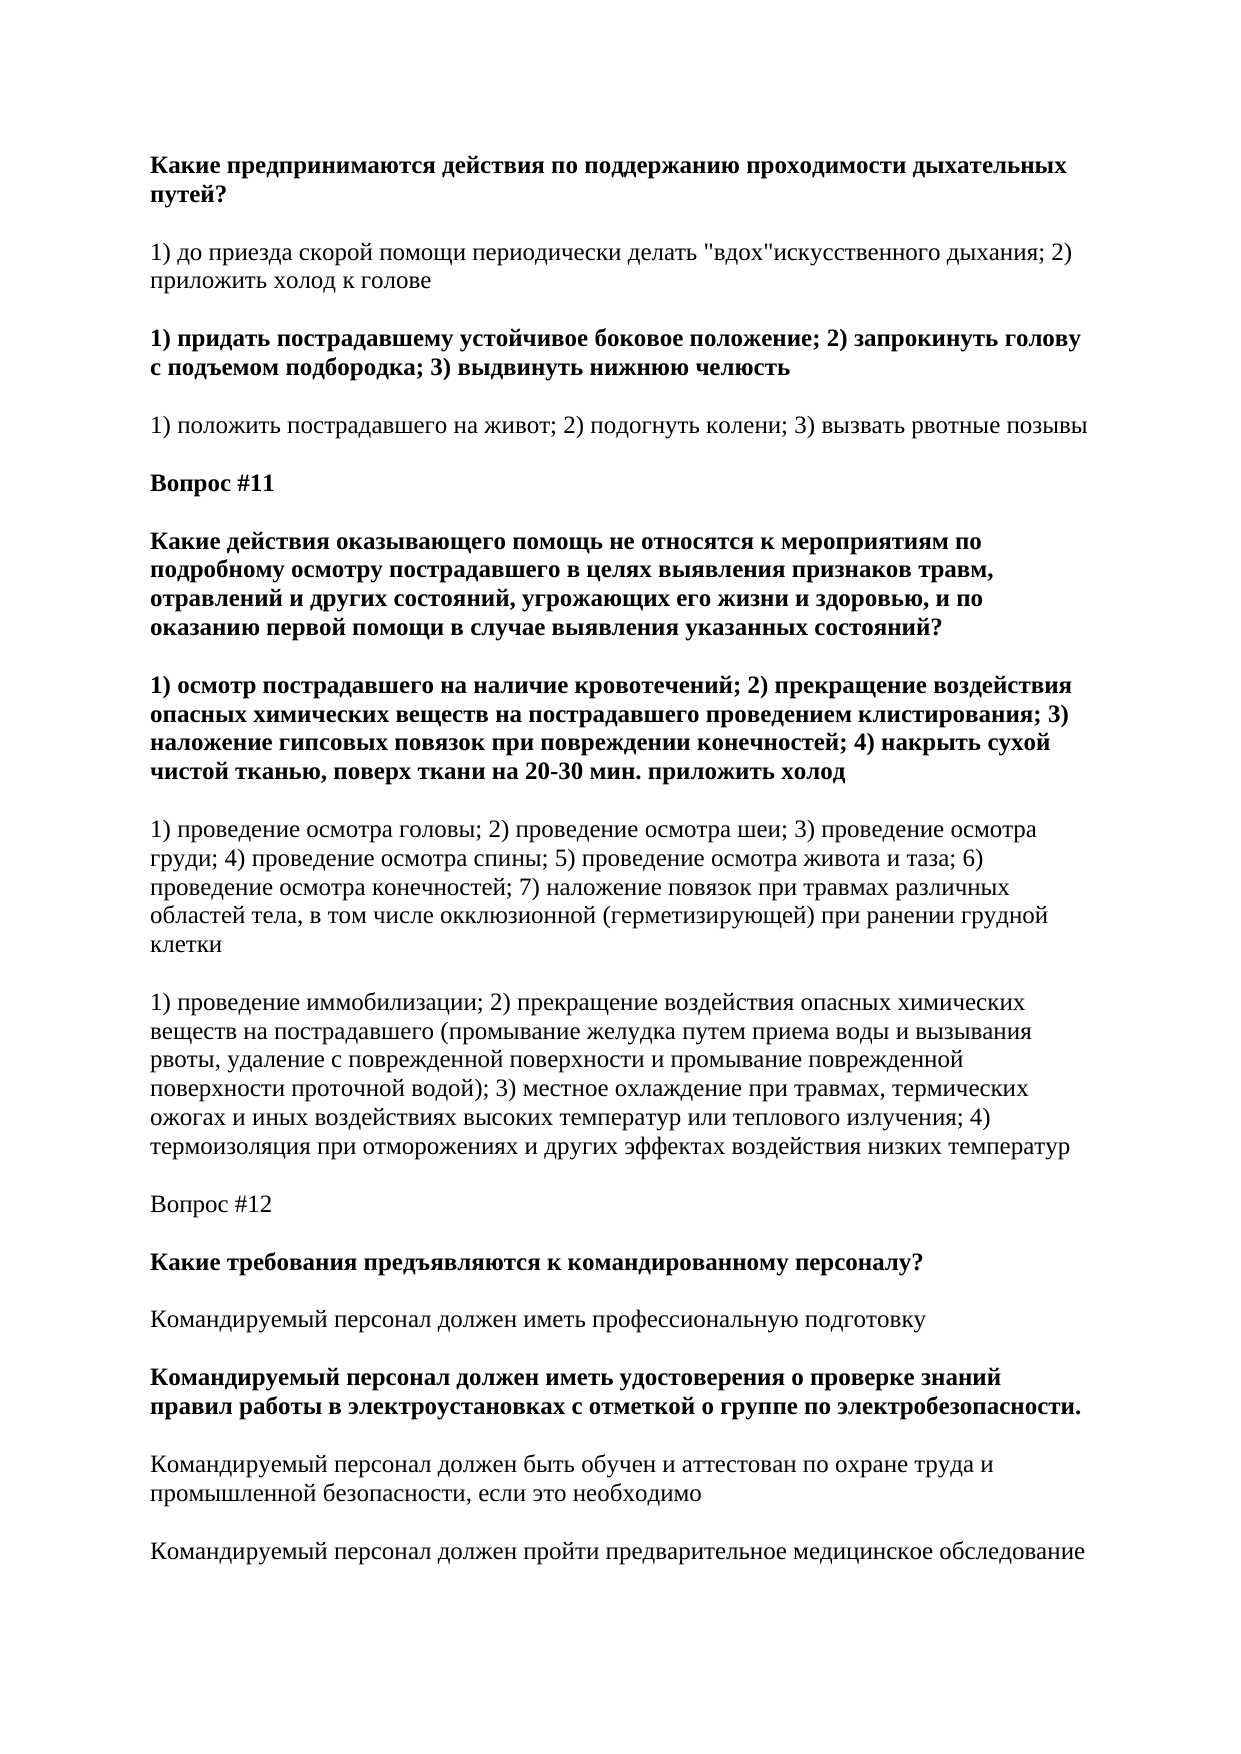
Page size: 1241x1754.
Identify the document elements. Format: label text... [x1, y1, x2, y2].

text 1) проведение осмотра головы; 2) проведение осмотра шеи; 3) проведение осмотра груди; 4) проведение осмотра спины; 5) проведение осмотра живота и таза; 6) проведение осмотра конечностей; 7) наложение повязок при травмах различных областей тела, в том числе окклюзионной (герметизирующей) при ранении грудной клетки [150, 814, 1090, 958]
text Какие предпринимаются действия по поддержанию проходимости дыхательных путей? [150, 150, 1090, 207]
text 1) осмотр пострадавшего на наличие кровотечений; 2) прекращение воздействия опасных химических веществ на пострадавшего проведением клистирования; 3) наложение гипсовых повязок при повреждении конечностей; 4) накрыть сухой чистой тканью, поверх ткани на 20-30 мин. приложить холод [150, 670, 1090, 785]
text Командируемый персонал должен быть обучен и аттестован по охране труда и промышленной безопасности, если это необходимо [150, 1449, 1090, 1507]
text Командируемый персонал должен пройти предварительное медицинское обследование [150, 1536, 1090, 1564]
text Вопрос #11 [150, 468, 1090, 497]
text Какие требования предъявляются к командированному персоналу? [150, 1247, 1090, 1275]
text 1) до приезда скорой помощи периодически делать "вдох"искусственного дыхания; 2) приложить холод к голове [150, 237, 1090, 294]
text 1) положить пострадавшего на живот; 2) подогнуть колени; 3) вызвать рвотные позывы [150, 410, 1090, 439]
text 1) придать пострадавшему устойчивое боковое положение; 2) запрокинуть голову с подъемом подбородка; 3) выдвинуть нижнюю челюсть [150, 323, 1090, 381]
text Командируемый персонал должен иметь профессиональную подготовку [150, 1304, 1090, 1333]
text Вопрос #12 [150, 1189, 1090, 1217]
text 1) проведение иммобилизации; 2) прекращение воздействия опасных химических веществ на пострадавшего (промывание желудка путем приема воды и вызывания рвоты, удаление с поврежденной поверхности и промывание поврежденной поверхности проточной водой); 3) местное охлаждение при травмах, термических ожогах и иных воздействиях высоких температур или теплового излучения; 4) термоизоляция при отморожениях и других эффектах воздействия низких температур [150, 987, 1090, 1159]
text Какие действия оказывающего помощь не относятся к мероприятиям по подробному осмотру пострадавшего в целях выявления признаков травм, отравлений и других состояний, угрожающих его жизни и здоровью, и по оказанию первой помощи в случае выявления указанных состояний? [150, 526, 1090, 641]
text Командируемый персонал должен иметь удостоверения о проверке знаний правил работы в электроустановках с отметкой о группе по электробезопасности. [150, 1362, 1090, 1420]
